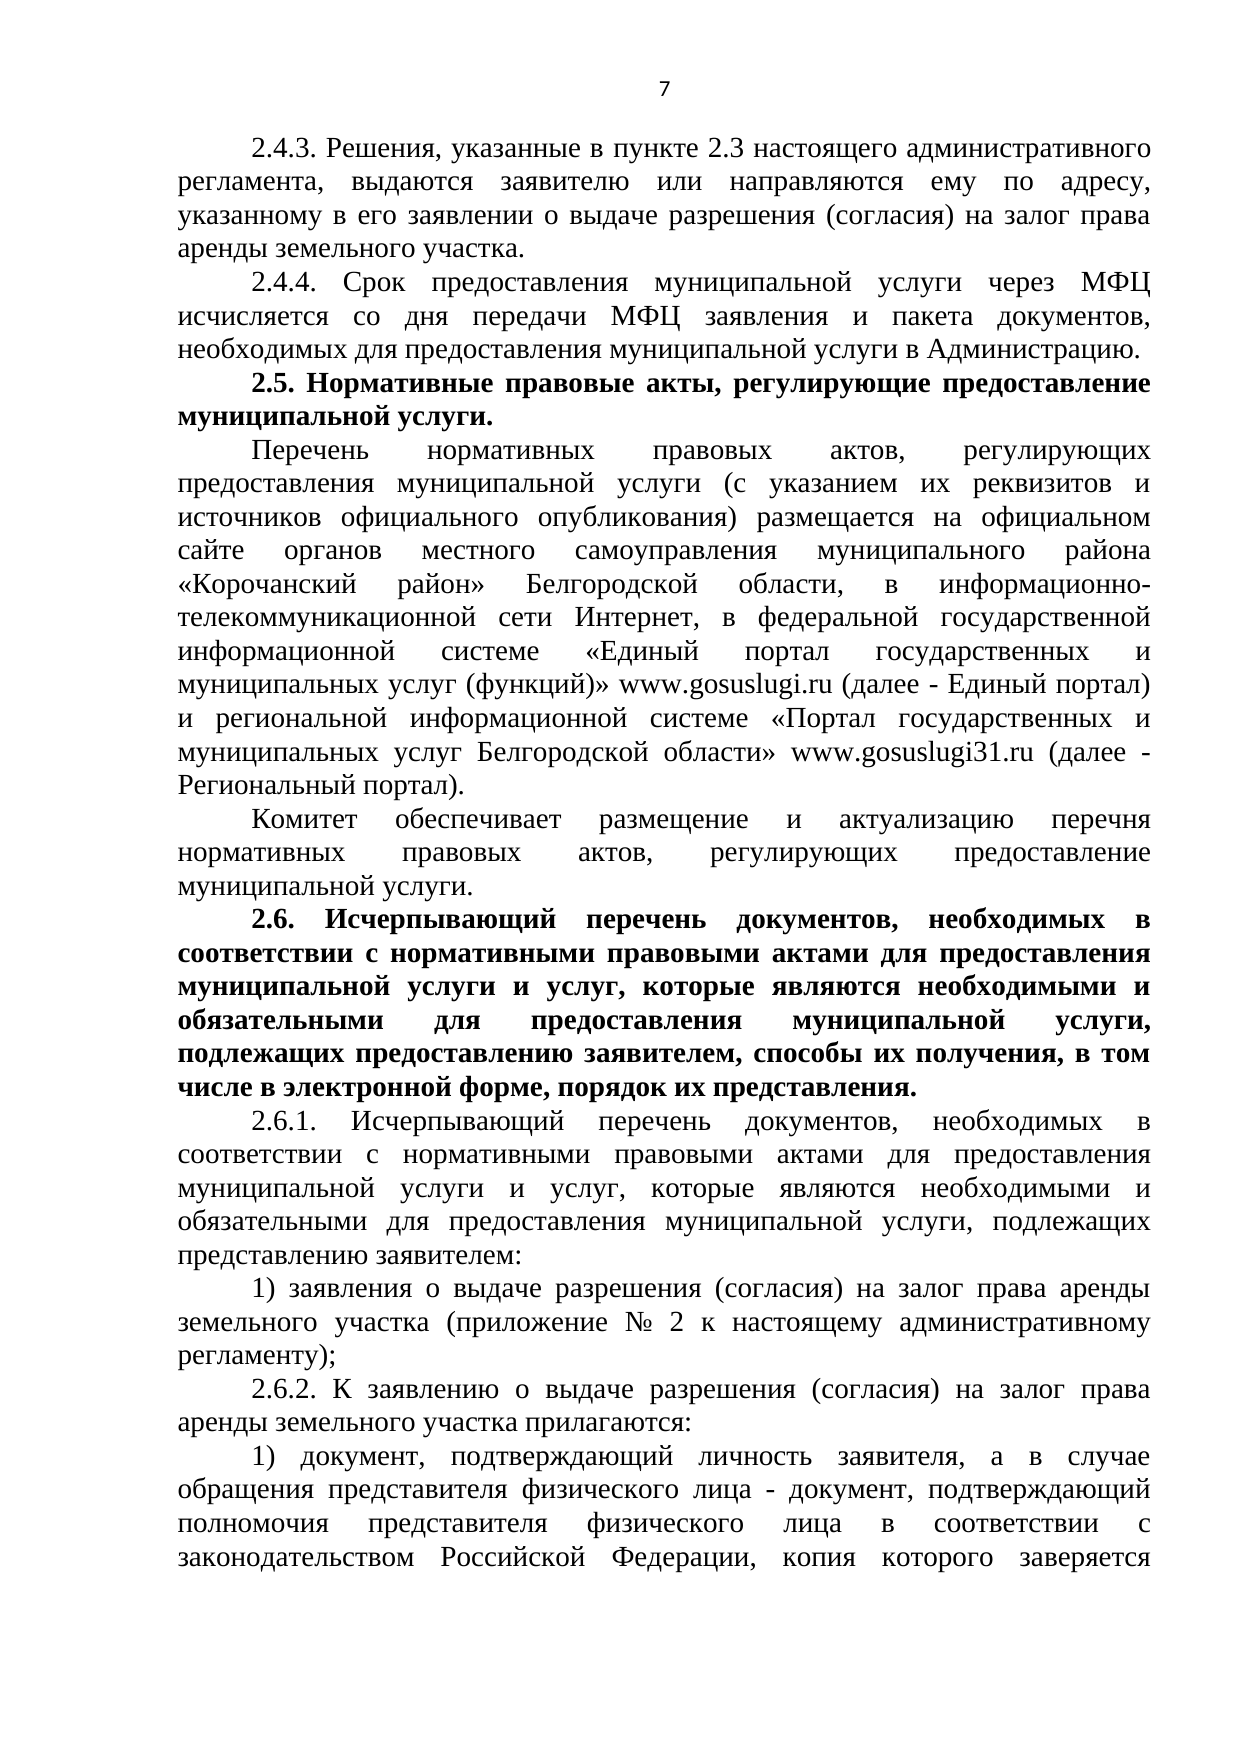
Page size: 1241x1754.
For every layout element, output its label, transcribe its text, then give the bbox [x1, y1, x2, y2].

text 2.5. Нормативные правовые акты, регулирующие предоставление муниципальной услуги. [177, 365, 1152, 432]
text 2.6.1. Исчерпывающий перечень документов, необходимых в соответствии с нормативными правовыми актами для предоставления муниципальной услуги и услуг, которые являются необходимыми и обязательными для предоставления муниципальной услуги, подлежащих представлению заявителем: [177, 1103, 1152, 1270]
text 2.4.3. Решения, указанные в пункте 2.3 настоящего административного регламента, выдаются заявителю или направляются ему по адресу, указанному в его заявлении о выдаче разрешения (согласия) на залог права аренды земельного участка. [177, 130, 1152, 264]
text 1) заявления о выдаче разрешения (согласия) на залог права аренды земельного участка (приложение № 2 к настоящему административному регламенту); [177, 1270, 1152, 1371]
text 2.6. Исчерпывающий перечень документов, необходимых в соответствии с нормативными правовыми актами для предоставления муниципальной услуги и услуг, которые являются необходимыми и обязательными для предоставления муниципальной услуги, подлежащих предоставлению заявителем, способы их получения, в том числе в электронной форме, порядок их представления. [177, 901, 1152, 1103]
text 2.4.4. Срок предоставления муниципальной услуги через МФЦ исчисляется со дня передачи МФЦ заявления и пакета документов, необходимых для предоставления муниципальной услуги в Администрацию. [177, 264, 1152, 365]
text Комитет обеспечивает размещение и актуализацию перечня нормативных правовых актов, регулирующих предоставление муниципальной услуги. [177, 801, 1152, 901]
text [177, 1438, 1152, 1572]
text Перечень нормативных правовых актов, регулирующих предоставления муниципальной услуги (с указанием их реквизитов и источников официального опубликования) размещается на официальном сайте органов местного самоуправления муниципального района «Корочанский район» Белгородской области, в информационно-телекоммуникационной сети Интернет, в федеральной государственной информационной системе «Единый портал государственных и муниципальных услуг (функций)» www.gosuslugi.ru (далее - Единый портал) и региональной информационной системе «Портал государственных и муниципальных услуг Белгородской области» www.gosuslugi31.ru (далее - Региональный портал). [177, 432, 1152, 801]
text 2.6.2. К заявлению о выдаче разрешения (согласия) на залог права аренды земельного участка прилагаются: [177, 1371, 1152, 1438]
